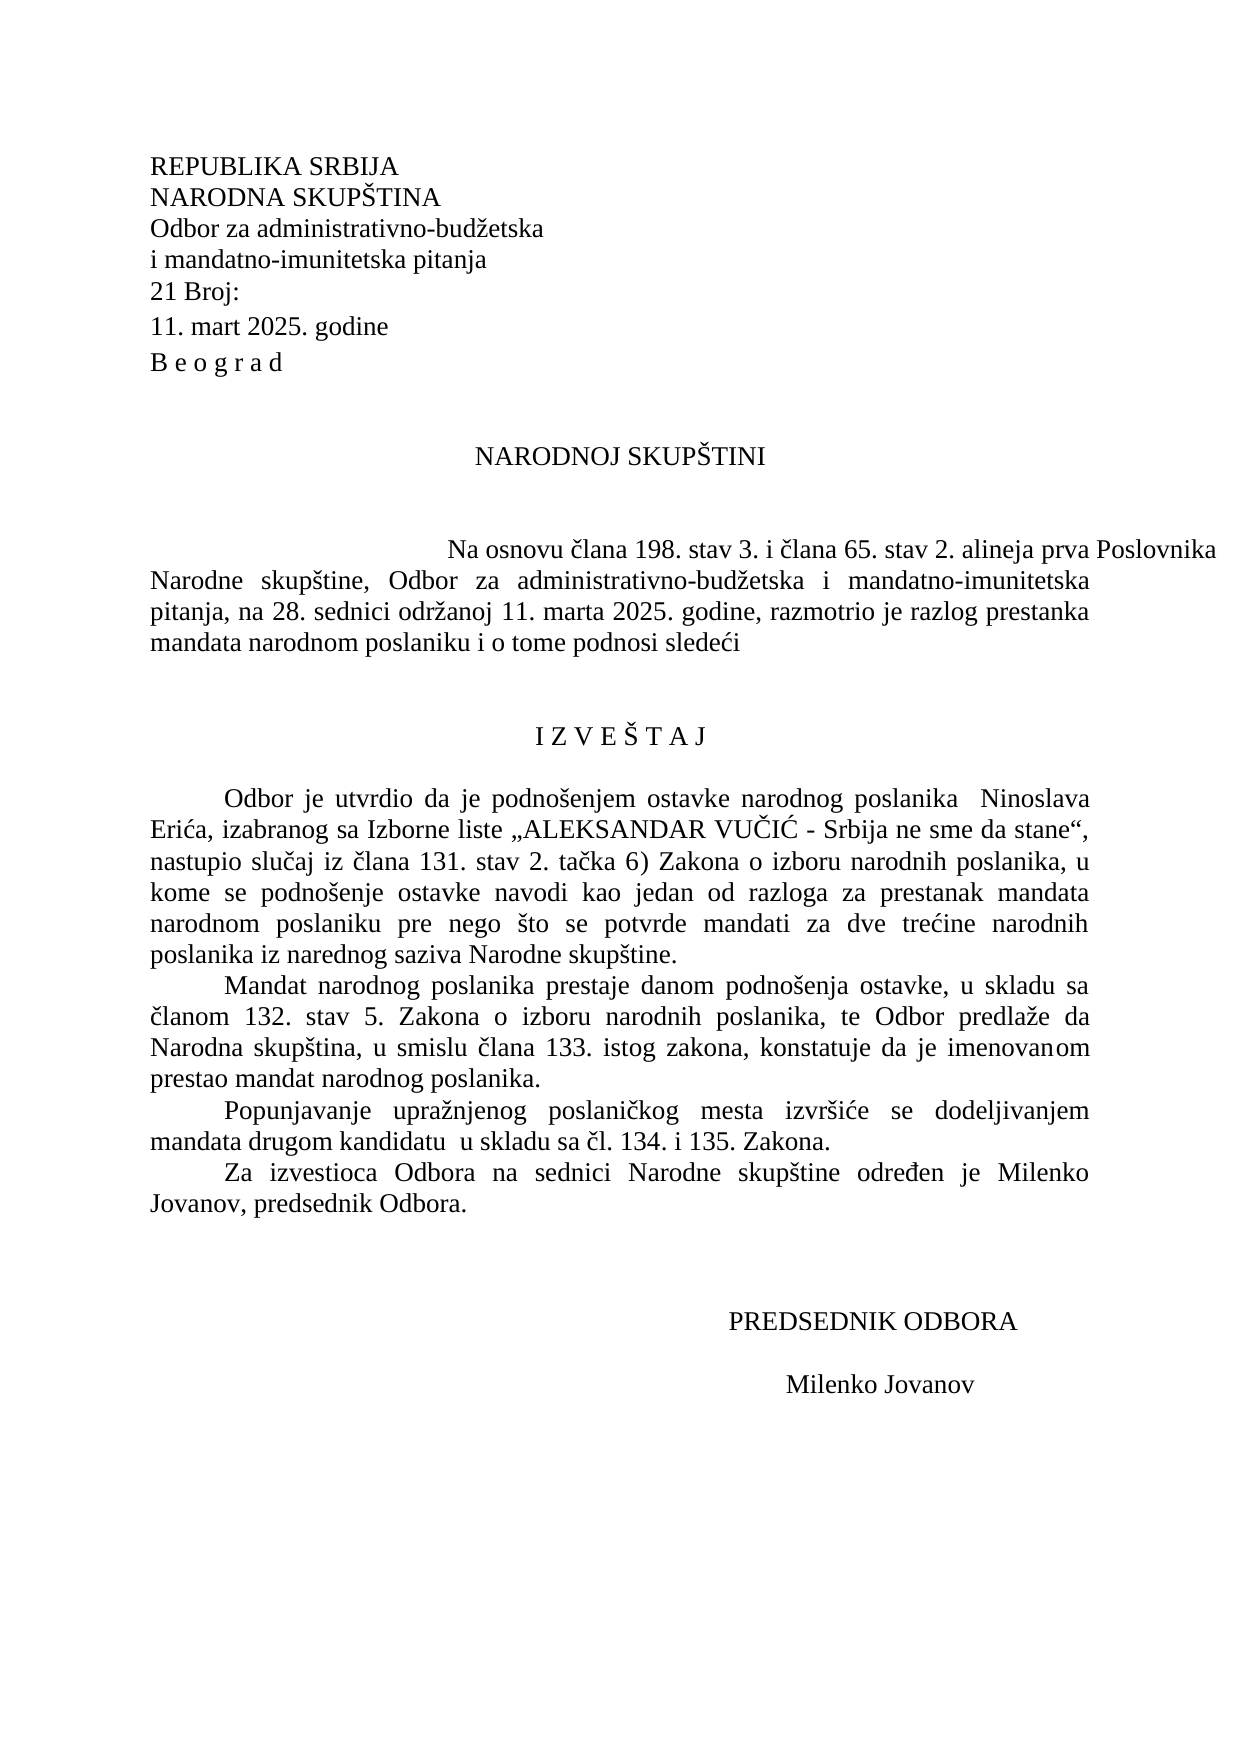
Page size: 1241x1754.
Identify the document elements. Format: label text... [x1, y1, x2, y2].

text NARODNA SKUPŠTINA [150, 181, 1090, 212]
text Milenko Jovanov [306, 1368, 1090, 1399]
text Na osnovu člana 198. stav 3. i člana 65. stav 2. alineja prva Poslovnika Narodne skupštine, Odbor za administrativno-budžetska i mandatno-imunitetska pitanja, na 28. sednici održanoj 11. marta 2025. godine, razmotrio je razlog prestanka mandata narodnom poslaniku i o tome podnosi sledeći [150, 533, 1090, 658]
text 11. mart 2025. godine [150, 310, 1090, 341]
text PREDSEDNIK ODBORA [600, 1306, 1090, 1337]
text Za izvestioca Odbora na sednici Narodne skupštine određen je Milenko Jovanov, predsednik Odbora. [150, 1156, 1090, 1218]
text REPUBLIKA SRBIJA [150, 150, 1090, 181]
text I Z V E Š T A J [150, 720, 1090, 751]
text Odbor je utvrdio da je podnošenjem ostavke narodnog poslanika Ninoslava Erića, izabranog sa Izborne liste „ALEKSANDAR VUČIĆ - Srbija ne sme da stane“, nastupio slučaj iz člana 131. stav 2. tačka 6) Zakona o izboru narodnih poslanika, u kome se podnošenje ostavke navodi kao jedan od razloga za prestanak mandata narodnom poslaniku pre nego što se potvrde mandati za dve trećine narodnih poslanika iz narednog saziva Narodne skupštine. [150, 782, 1090, 969]
text 21 Broj: [150, 274, 1090, 306]
text Mandat narodnog poslanika prestaje danom podnošenja ostavke, u skladu sa članom 132. stav 5. Zakona o izboru narodnih poslanika, te Odbor predlaže da Narodna skupština, u smislu člana 133. istog zakona, konstatuje da je imenovanom prestao mandat narodnog poslanika. [150, 969, 1090, 1094]
text i mandatno-imunitetska pitanja [150, 243, 1090, 274]
text Odbor za administrativno-budžetska [150, 212, 1090, 243]
text Popunjavanje upražnjenog poslaničkog mesta izvršiće se dodeljivanjem mandata drugom kandidatu u skladu sa čl. 134. i 135. Zakona. [150, 1094, 1090, 1156]
text NARODNOJ SKUPŠTINI [150, 440, 1090, 471]
text B e o g r a d [150, 346, 1090, 377]
